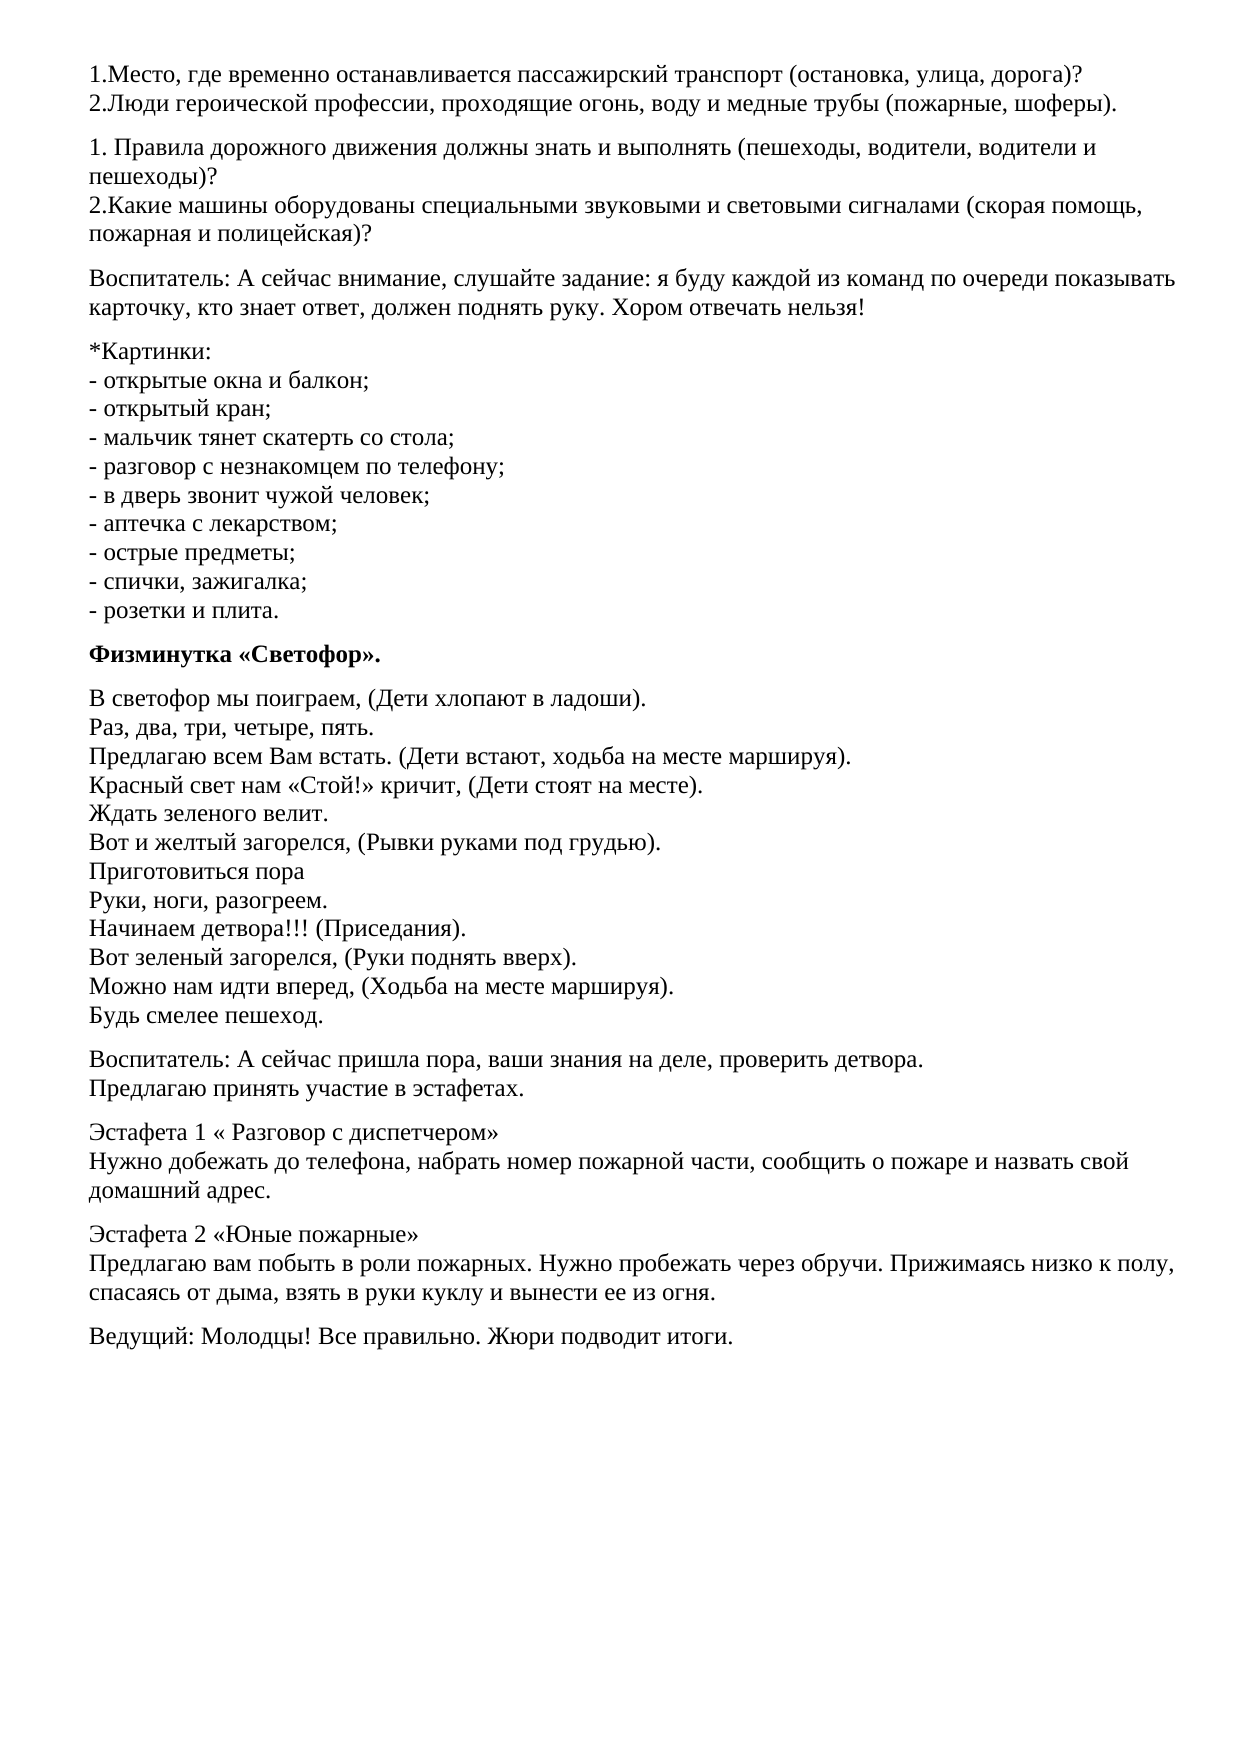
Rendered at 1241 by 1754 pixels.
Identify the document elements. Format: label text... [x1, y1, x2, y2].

text Физминутка «Светофор». [89, 639, 1181, 668]
text 1.Место, где временно останавливается пассажирский транспорт (остановка, улица, дорога)? 2.Люди героической профессии, проходящие огонь, воду и медные трубы (пожарные, шоферы). [89, 59, 1181, 117]
text Эстафета 2 «Юные пожарные» Предлагаю вам побыть в роли пожарных. Нужно пробежать через обручи. Прижимаясь низко к полу, спасаясь от дыма, взять в руки куклу и вынести ее из огня. [89, 1219, 1181, 1305]
text *Картинки: - открытые окна и балкон; - открытый кран; - мальчик тянет скатерть со стола; - разговор с незнакомцем по телефону; - в дверь звонит чужой человек; - аптечка с лекарством; - острые предметы; - спички, зажигалка; - розетки и плита. [89, 336, 1181, 623]
text Ведущий: Молодцы! Все правильно. Жюри подводит итоги. [89, 1321, 1181, 1350]
text В светофор мы поиграем, (Дети хлопают в ладоши). Раз, два, три, четыре, пять. Предлагаю всем Вам встать. (Дети встают, ходьба на месте маршируя). Красный свет нам «Стой!» кричит, (Дети стоят на месте). Ждать зеленого велит. Вот и желтый загорелся, (Рывки руками под грудью). Приготовиться пора Руки, ноги, разогреем. Начинаем детвора!!! (Приседания). Вот зеленый загорелся, (Руки поднять вверх). Можно нам идти вперед, (Ходьба на месте маршируя). Будь смелее пешеход. [89, 683, 1181, 1028]
text 1. Правила дорожного движения должны знать и выполнять (пешеходы, водители, водители и пешеходы)? 2.Какие машины оборудованы специальными звуковыми и световыми сигналами (скорая помощь, пожарная и полицейская)? [89, 132, 1181, 247]
text Воспитатель: А сейчас внимание, слушайте задание: я буду каждой из команд по очереди показывать карточку, кто знает ответ, должен поднять руку. Хором отвечать нельзя! [89, 263, 1181, 320]
text Воспитатель: А сейчас пришла пора, ваши знания на деле, проверить детвора. Предлагаю принять участие в эстафетах. [89, 1044, 1181, 1102]
text Эстафета 1 « Разговор с диспетчером» Нужно добежать до телефона, набрать номер пожарной части, сообщить о пожаре и назвать свой домашний адрес. [89, 1117, 1181, 1203]
